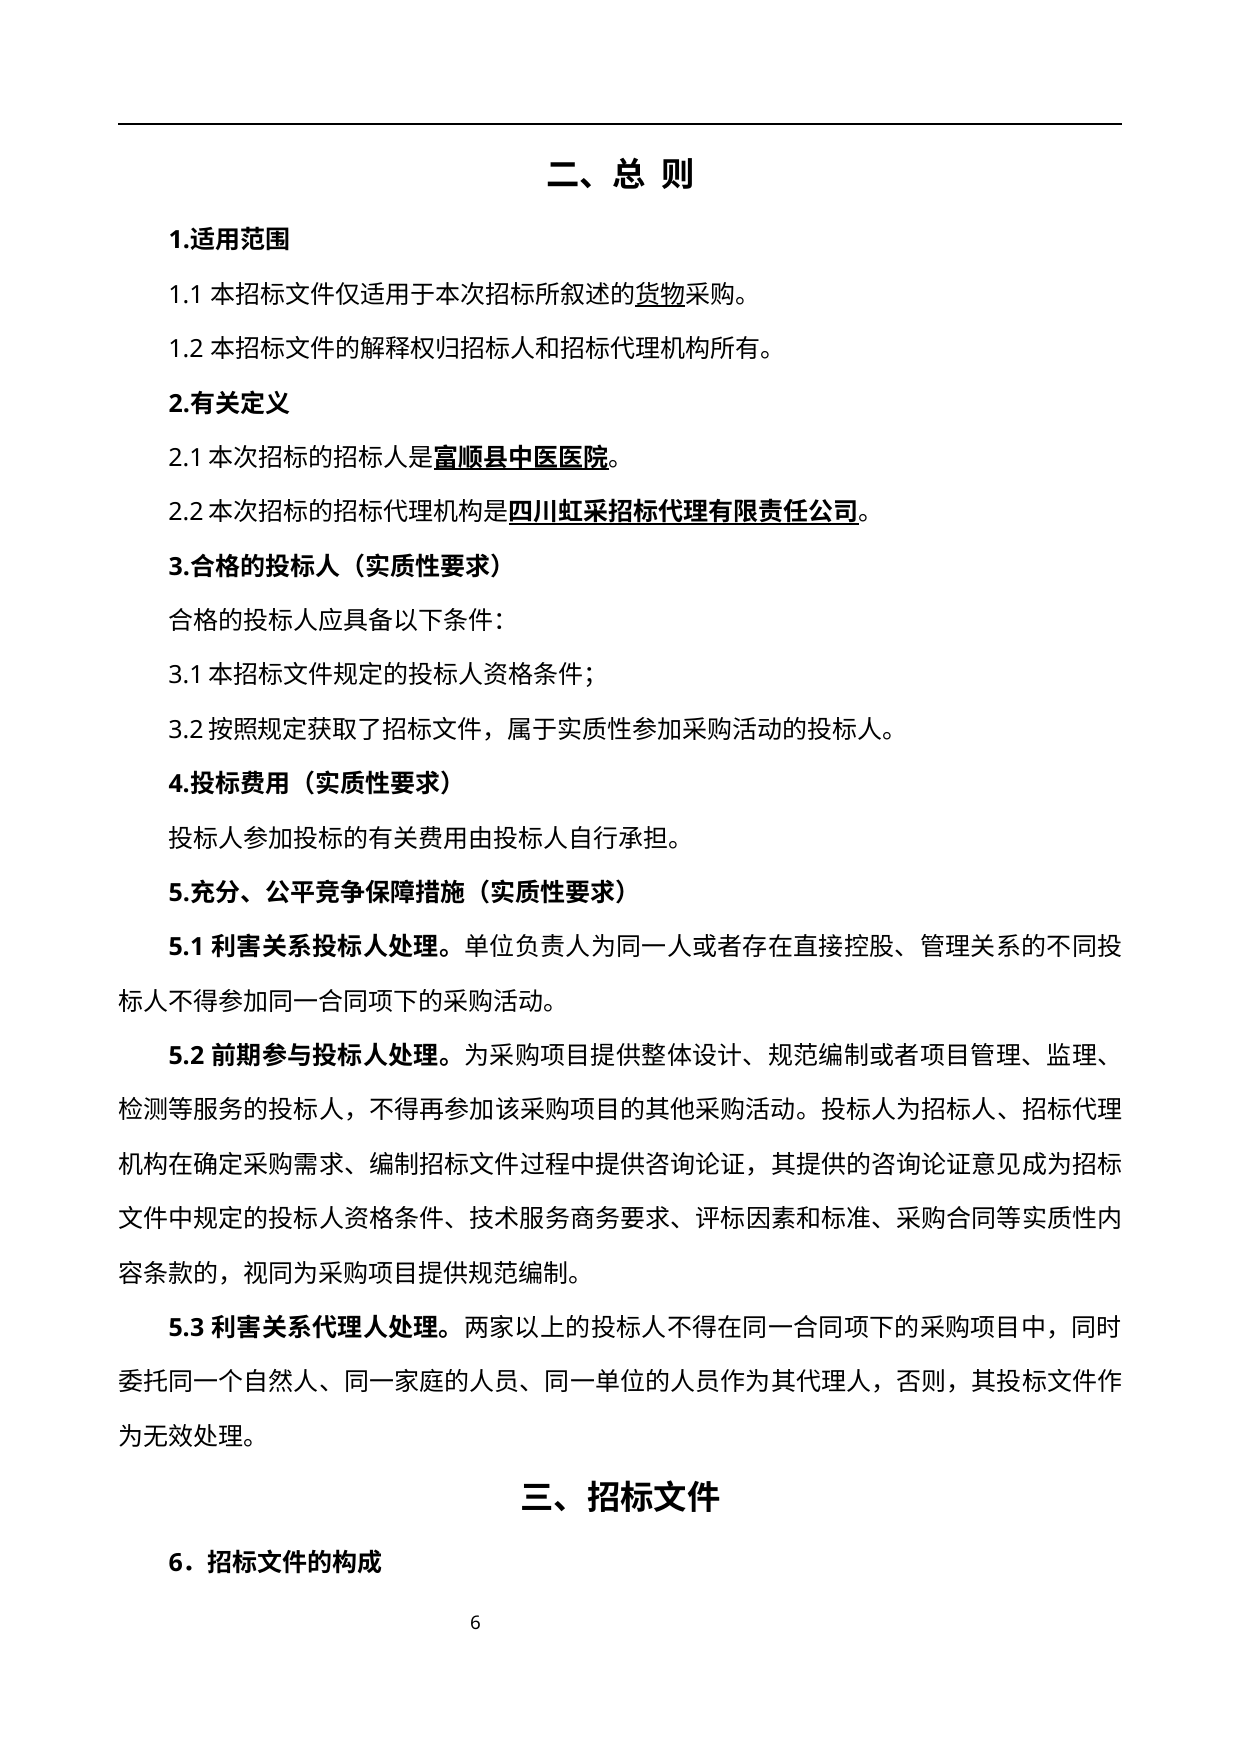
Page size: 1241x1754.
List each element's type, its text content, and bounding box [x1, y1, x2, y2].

text 2.1本次招标的招标人是富顺县中医医院。 [118, 437, 1122, 474]
text 5.充分、公平竞争保障措施（实质性要求） [118, 872, 1122, 909]
text 1.适用范围 [118, 220, 1122, 256]
subtitle 三、招标文件 [118, 1471, 1122, 1519]
text 3.合格的投标人（实质性要求） [118, 546, 1122, 582]
subtitle 二、总 则 [118, 148, 1122, 196]
text 4.投标费用（实质性要求） [118, 764, 1122, 800]
text 2.2本次招标的招标代理机构是四川虹采招标代理有限责任公司。 [118, 492, 1122, 528]
text 3.2按照规定获取了招标文件，属于实质性参加采购活动的投标人。 [118, 709, 1122, 746]
text 6．招标文件的构成 [118, 1543, 1122, 1579]
text 5.1 利害关系投标人处理。单位负责人为同一人或者存在直接控股、管理关系的不同投标人不得参加同一合同项下的采购活动。 [118, 927, 1122, 1017]
text 5.2 前期参与投标人处理。为采购项目提供整体设计、规范编制或者项目管理、监理、检测等服务的投标人，不得再参加该采购项目的其他采购活动。投标人为招标人、招标代理机构在确定采购需求、编制招标文件过程中提供咨询论证，其提供的咨询论证意见成为招标文件中规定的投标人资格条件、技术服务商务要求、评标因素和标准、采购合同等实质性内容条款的，视同为采购项目提供规范编制。 [118, 1036, 1122, 1289]
text 投标人参加投标的有关费用由投标人自行承担。 [118, 818, 1122, 854]
text 2.有关定义 [118, 383, 1122, 419]
text 5.3 利害关系代理人处理。两家以上的投标人不得在同一合同项下的采购项目中，同时委托同一个自然人、同一家庭的人员、同一单位的人员作为其代理人，否则，其投标文件作为无效处理。 [118, 1307, 1122, 1452]
text 1.1 本招标文件仅适用于本次招标所叙述的货物采购。 [118, 274, 1122, 311]
text 3.1本招标文件规定的投标人资格条件； [118, 655, 1122, 691]
text 合格的投标人应具备以下条件： [118, 601, 1122, 637]
text 1.2 本招标文件的解释权归招标人和招标代理机构所有。 [118, 329, 1122, 365]
